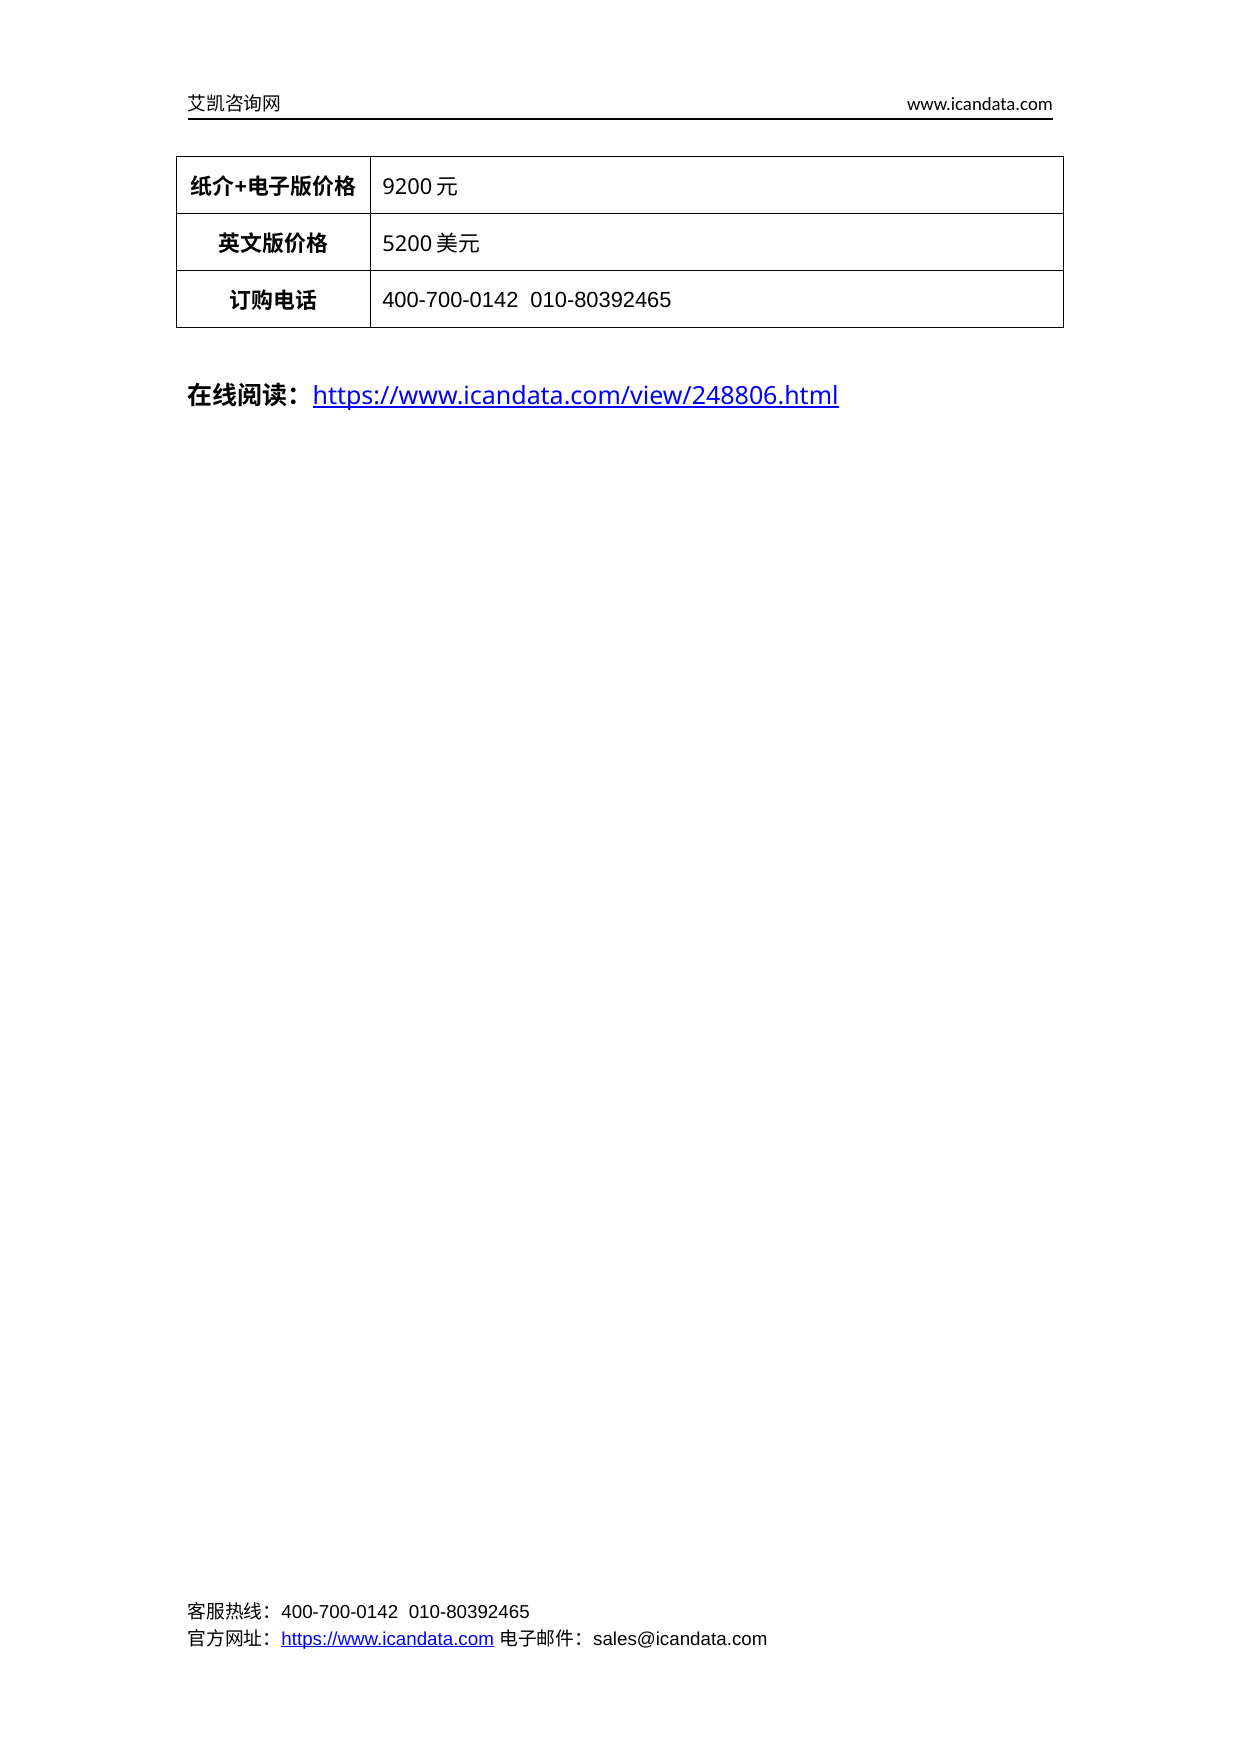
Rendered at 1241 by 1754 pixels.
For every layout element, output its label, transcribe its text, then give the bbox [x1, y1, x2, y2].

text 在线阅读：https://www.icandata.com/view/248806.html [187, 361, 1053, 426]
table_cell 9200元 [371, 157, 1063, 213]
table_cell 订购电话 [177, 271, 370, 327]
table_cell 纸介+电子版价格 [177, 157, 370, 213]
table_cell 英文版价格 [177, 214, 370, 270]
table_cell 5200美元 [371, 214, 1063, 270]
table_cell 400-700-0142 010-80392465 [371, 271, 1063, 327]
